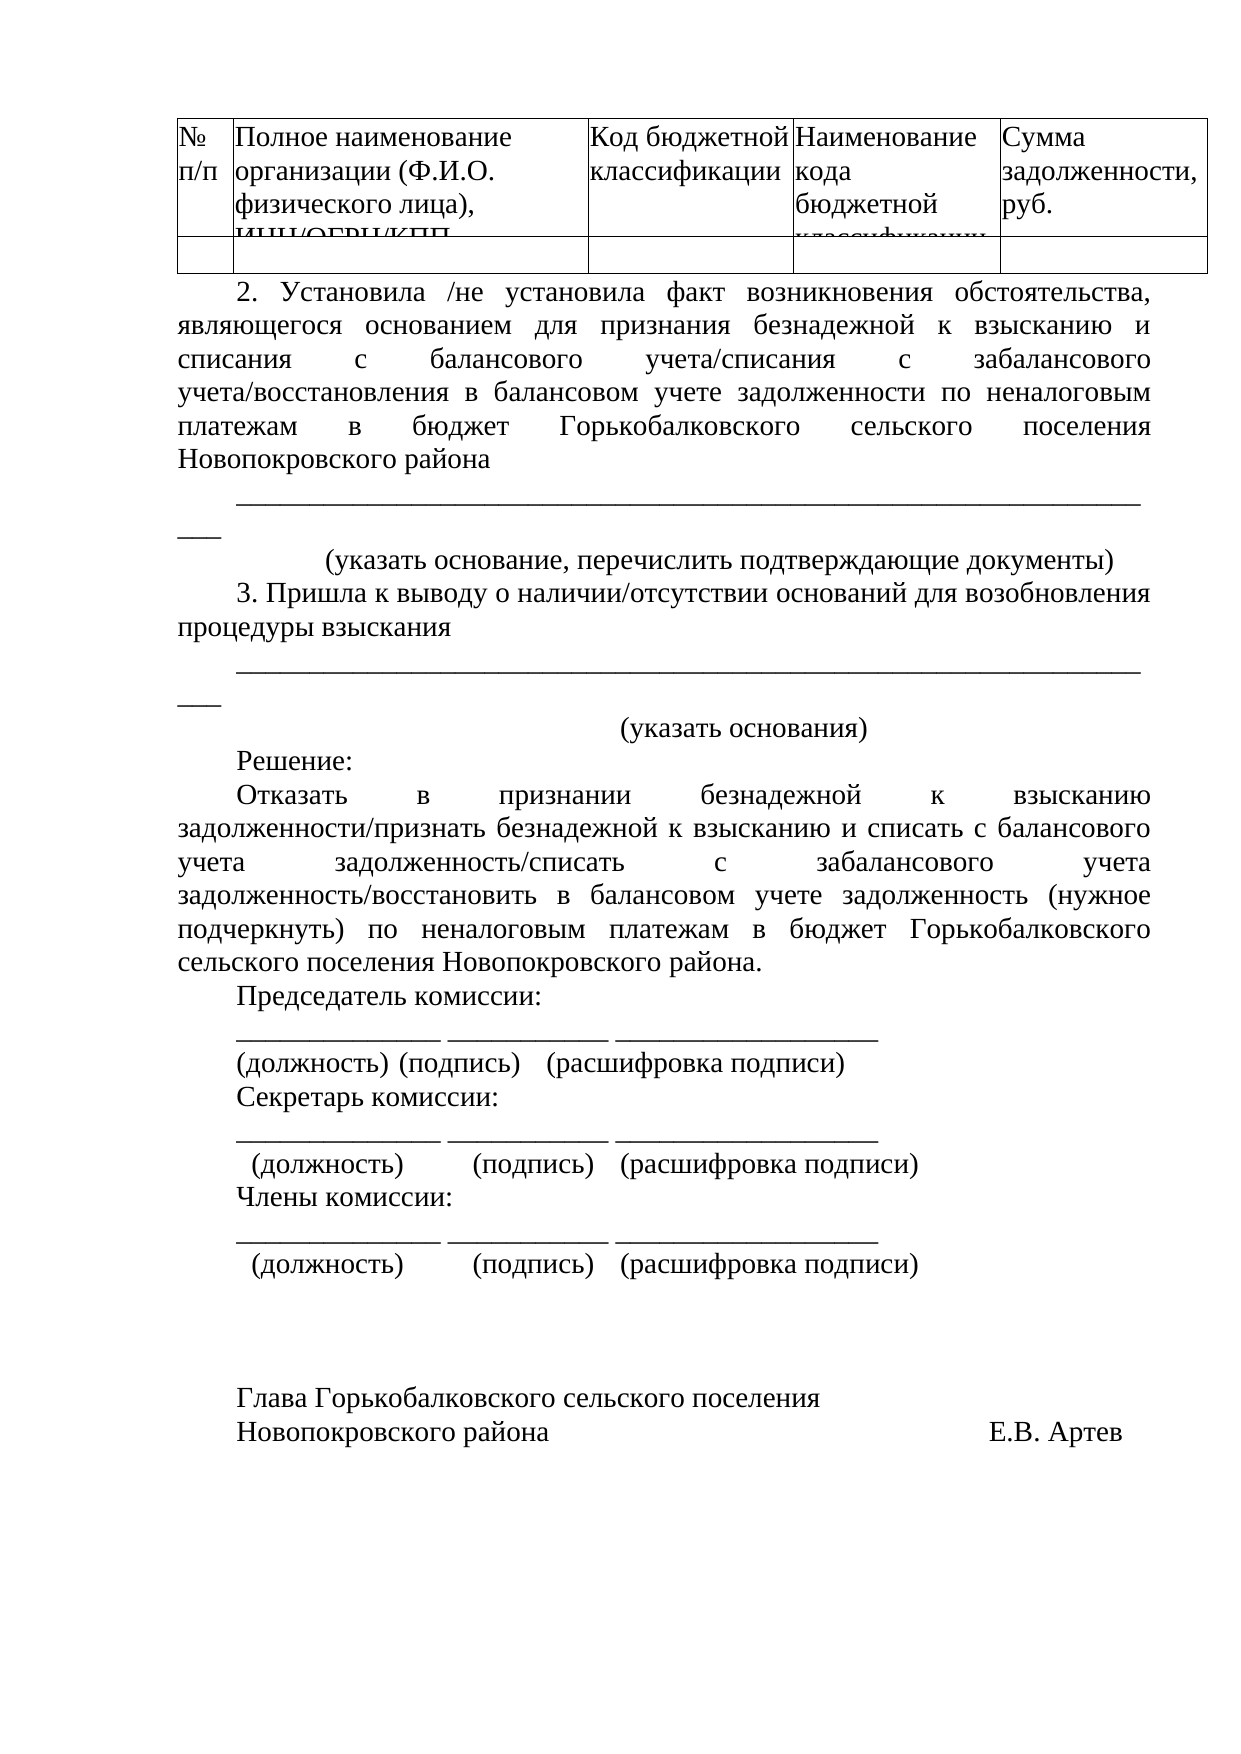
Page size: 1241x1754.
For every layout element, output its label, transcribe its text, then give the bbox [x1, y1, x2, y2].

text Члены комиссии: [177, 1179, 1152, 1213]
text (должность) (подпись) (расшифровка подписи) [177, 1146, 1152, 1179]
table_header Сумма задолженности, руб. [1001, 119, 1207, 236]
text Глава Горькобалковского сельского поселения [177, 1381, 1152, 1414]
text ______________ ___________ __________________ [177, 1012, 1152, 1045]
text (должность) (подпись) (расшифровка подписи) [177, 1246, 1152, 1280]
table_cell [1001, 237, 1207, 273]
text (должность) (подпись) (расшифровка подписи) [177, 1045, 1152, 1079]
text Новопокровского района Е.В. Артев [177, 1414, 1152, 1448]
table_header Наименование кода бюджетной классификации [794, 119, 1000, 236]
text ______________ ___________ __________________ [177, 1112, 1152, 1146]
text Председатель комиссии: [177, 978, 1152, 1012]
text 3. Пришла к выводу о наличии/отсутствии оснований для возобновления процедуры взыскания [177, 576, 1152, 643]
text _________________________________________________________________ [177, 643, 1152, 710]
table_header Код бюджетной классификации [589, 119, 793, 236]
text Решение: [177, 743, 1152, 777]
text _________________________________________________________________ [177, 475, 1152, 542]
text ______________ ___________ __________________ [177, 1213, 1152, 1246]
table_cell [794, 237, 1000, 273]
text Отказать в признании безнадежной к взысканию задолженности/признать безнадежной к взысканию и списать с балансового учета задолженность/списать с забалансового учета задолженность/восстановить в балансовом учете задолженность (нужное подчеркнуть) по неналоговым платежам в бюджет Горькобалковского сельского поселения Новопокровского района. [177, 777, 1152, 978]
table_header Полное наименование организации (Ф.И.О. физического лица), ИНН/ОГРН/КПП [234, 119, 588, 236]
table_cell [178, 237, 233, 273]
table_cell [234, 237, 588, 273]
table_cell [589, 237, 793, 273]
text Секретарь комиссии: [177, 1079, 1152, 1112]
text (указать основание, перечислить подтверждающие документы) [251, 542, 1152, 576]
table_header № п/п [178, 119, 233, 236]
text 2. Установила /не установила факт возникновения обстоятельства, являющегося основанием для признания безнадежной к взысканию и списания с балансового учета/списания с забалансового учета/восстановления в балансовом учете задолженности по неналоговым платежам в бюджет Горькобалковского сельского поселения Новопокровского района [177, 274, 1152, 475]
text (указать основания) [546, 710, 1152, 743]
